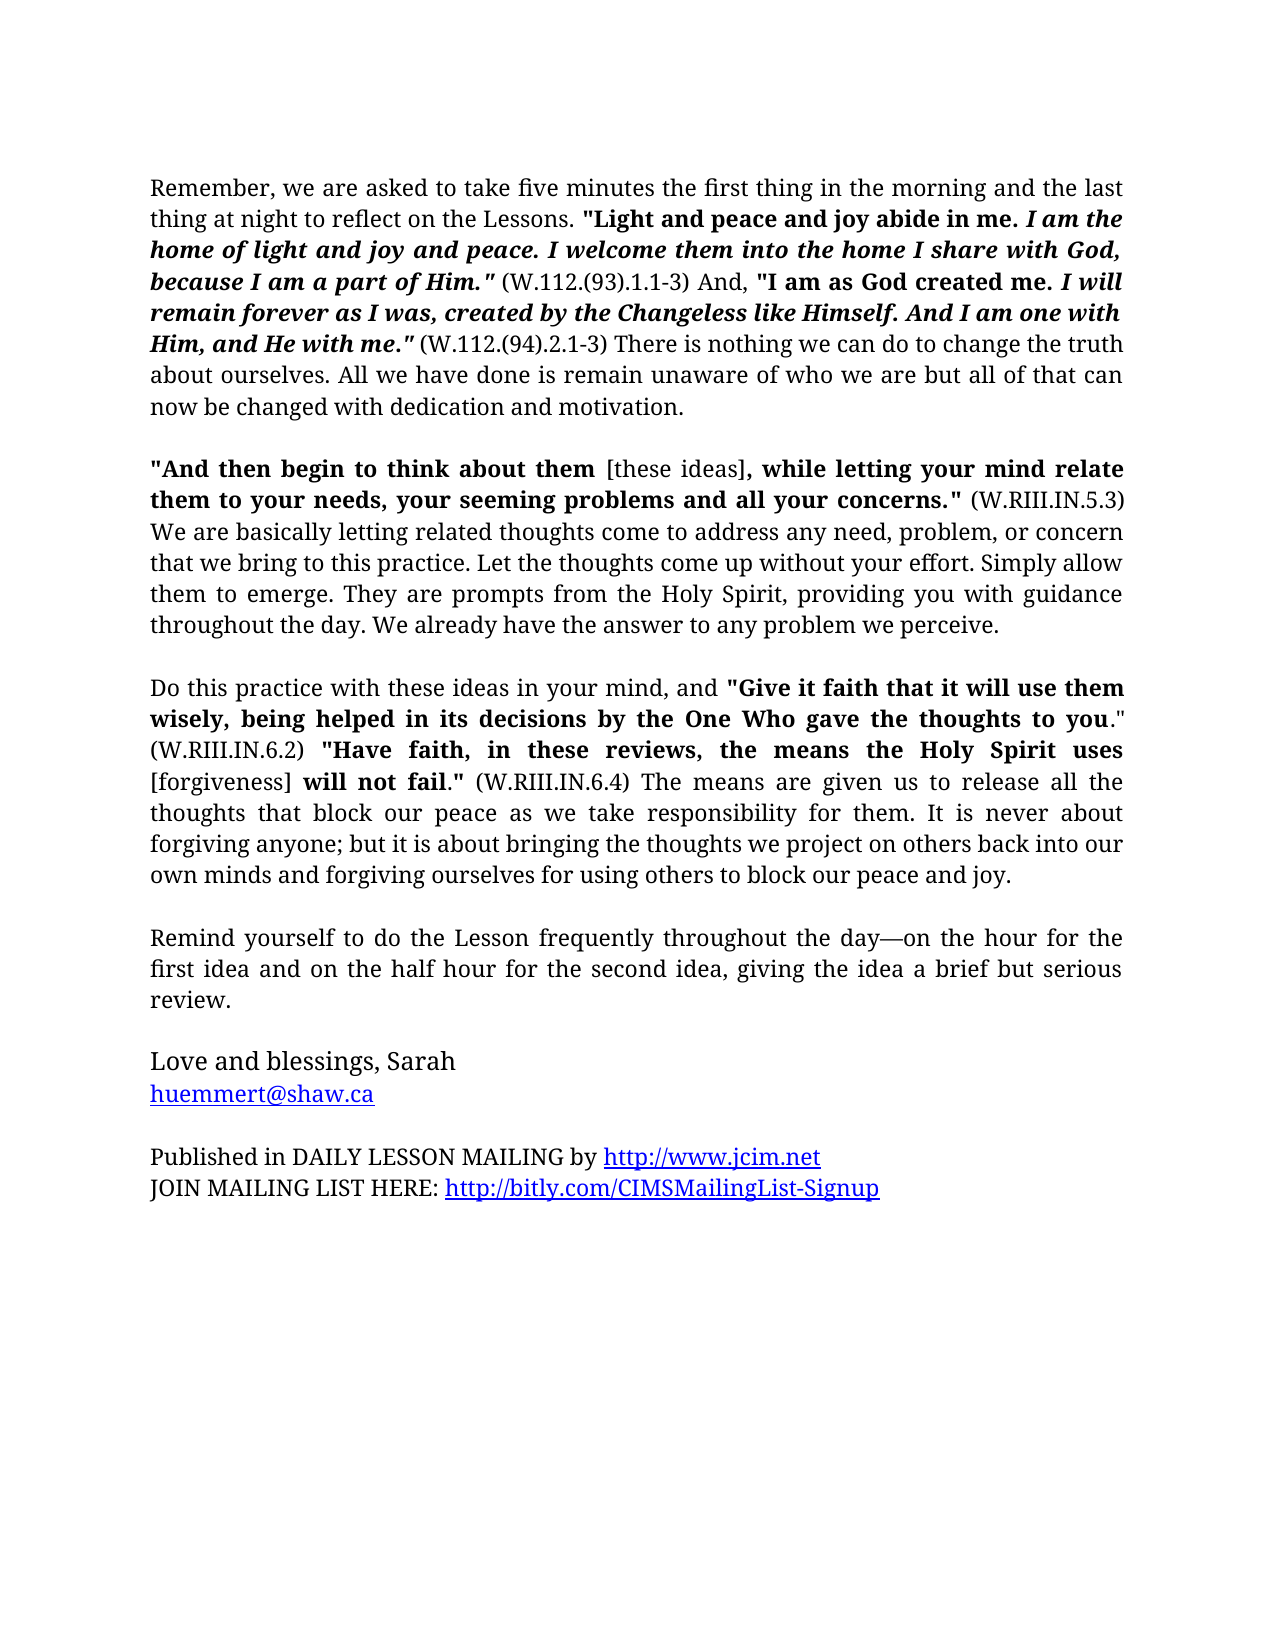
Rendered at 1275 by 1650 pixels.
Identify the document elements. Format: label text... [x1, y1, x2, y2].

text Published in DAILY LESSON MAILING by http://www.jcim.net [150, 1141, 1125, 1172]
text "And then begin to think about them [these ideas], while letting your mind relate them to your needs, your seeming problems and all your concerns." (W.RIII.IN.5.3) We are basically letting related thoughts come to address any need, problem, or concern that we bring to this practice. Let the thoughts come up without your effort. Simply allow them to emerge. They are prompts from the Holy Spirit, providing you with guidance throughout the day. We already have the answer to any problem we perceive. [150, 453, 1125, 641]
text Remember, we are asked to take five minutes the first thing in the morning and the last thing at night to reflect on the Lessons. "Light and peace and joy abide in me. I am the home of light and joy and peace. I welcome them into the home I share with God, because I am a part of Him." (W.112.(93).1.1-3) And, "I am as God created me. I will remain forever as I was, created by the Changeless like Himself. And I am one with Him, and He with me." (W.112.(94).2.1-3) There is nothing we can do to change the truth about ourselves. All we have done is remain unaware of who we are but all of that can now be changed with dedication and motivation. [150, 172, 1125, 422]
text Do this practice with these ideas in your mind, and "Give it faith that it will use them wisely, being helped in its decisions by the One Who gave the thoughts to you." (W.RIII.IN.6.2) "Have faith, in these reviews, the means the Holy Spirit uses [forgiveness] will not fail." (W.RIII.IN.6.4) The means are given us to release all the thoughts that block our peace as we take responsibility for them. It is never about forgiving anyone; but it is about bringing the thoughts we project on others back into our own minds and forgiving ourselves for using others to block our peace and joy. [150, 672, 1125, 891]
text Remind yourself to do the Lesson frequently throughout the day—on the hour for the first idea and on the half hour for the second idea, giving the idea a brief but serious review. [150, 922, 1125, 1016]
text JOIN MAILING LIST HERE: http://bitly.com/CIMSMailingList-Signup [150, 1172, 1125, 1203]
text Love and blessings, Sarah [150, 1044, 1125, 1078]
text huemmert@shaw.ca [150, 1078, 1125, 1109]
